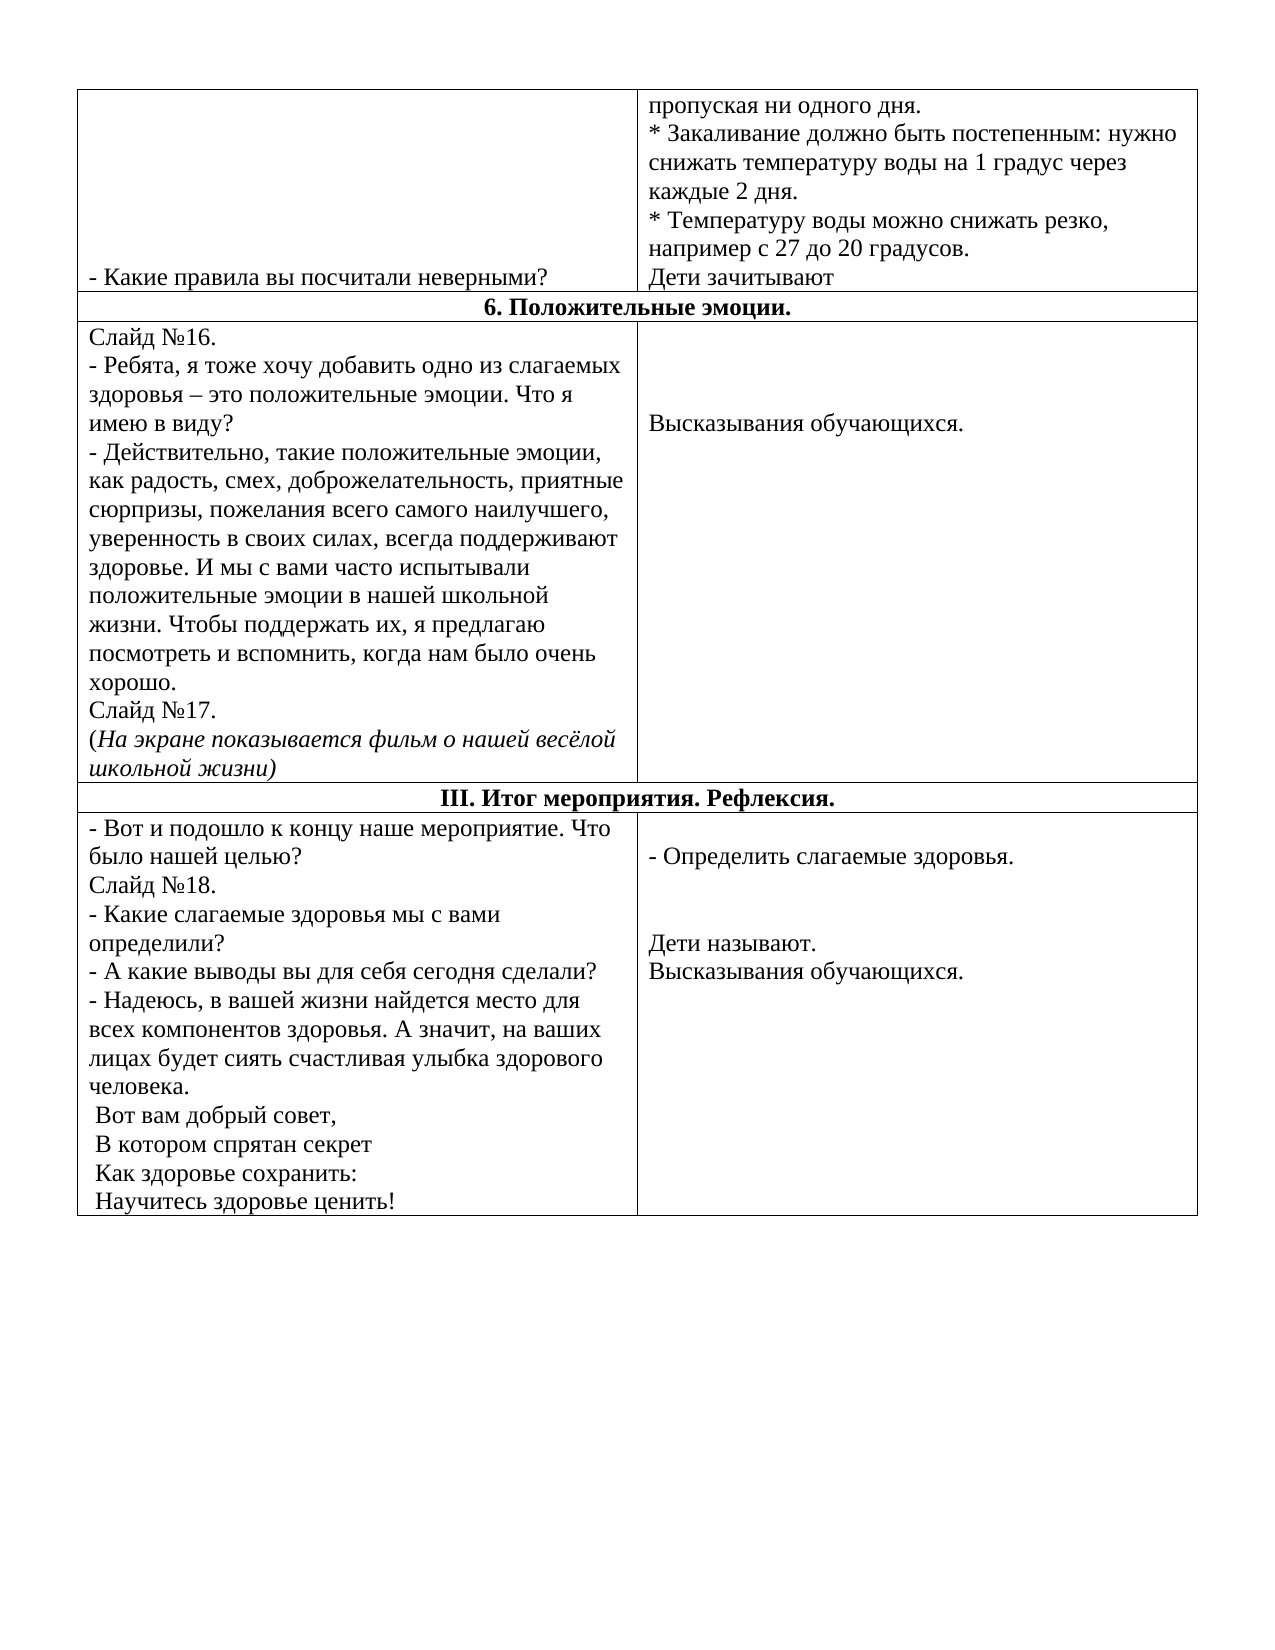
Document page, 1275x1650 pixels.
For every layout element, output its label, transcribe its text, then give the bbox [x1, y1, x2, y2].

table_cell 6. Положительные эмоции. [78, 292, 1197, 321]
table_cell Слайд №16. - Ребята, я тоже хочу добавить одно из слагаемых здоровья – это положительные эмоции. Что я имею в виду? - Действительно, такие положительные эмоции, как радость, смех, доброжелательность, приятные сюрпризы, пожелания всего самого наилучшего, уверенность в своих силах, всегда поддерживают здоровье. И мы с вами часто испытывали положительные эмоции в нашей школьной жизни. Чтобы поддержать их, я предлагаю посмотреть и вспомнить, когда нам было очень хорошо. Слайд №17. (На экране показывается фильм о нашей весёлой школьной жизни) [78, 322, 637, 782]
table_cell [638, 90, 1197, 291]
table_cell - Определить слагаемые здоровья. Дети называют. Высказывания обучающихся. [638, 813, 1197, 1215]
table_cell III. Итог мероприятия. Рефлексия. [78, 783, 1197, 812]
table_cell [78, 90, 637, 291]
table_cell Высказывания обучающихся. [638, 322, 1197, 782]
table_cell - Вот и подошло к концу наше мероприятие. Что было нашей целью? Слайд №18. - Какие слагаемые здоровья мы с вами определили? - А какие выводы вы для себя сегодня сделали? - Надеюсь, в вашей жизни найдется место для всех компонентов здоровья. А значит, на ваших лицах будет сиять счастливая улыбка здорового человека. Вот вам добрый совет, В котором спрятан секрет Как здоровье сохранить: Научитесь здоровье ценить! [78, 813, 637, 1215]
